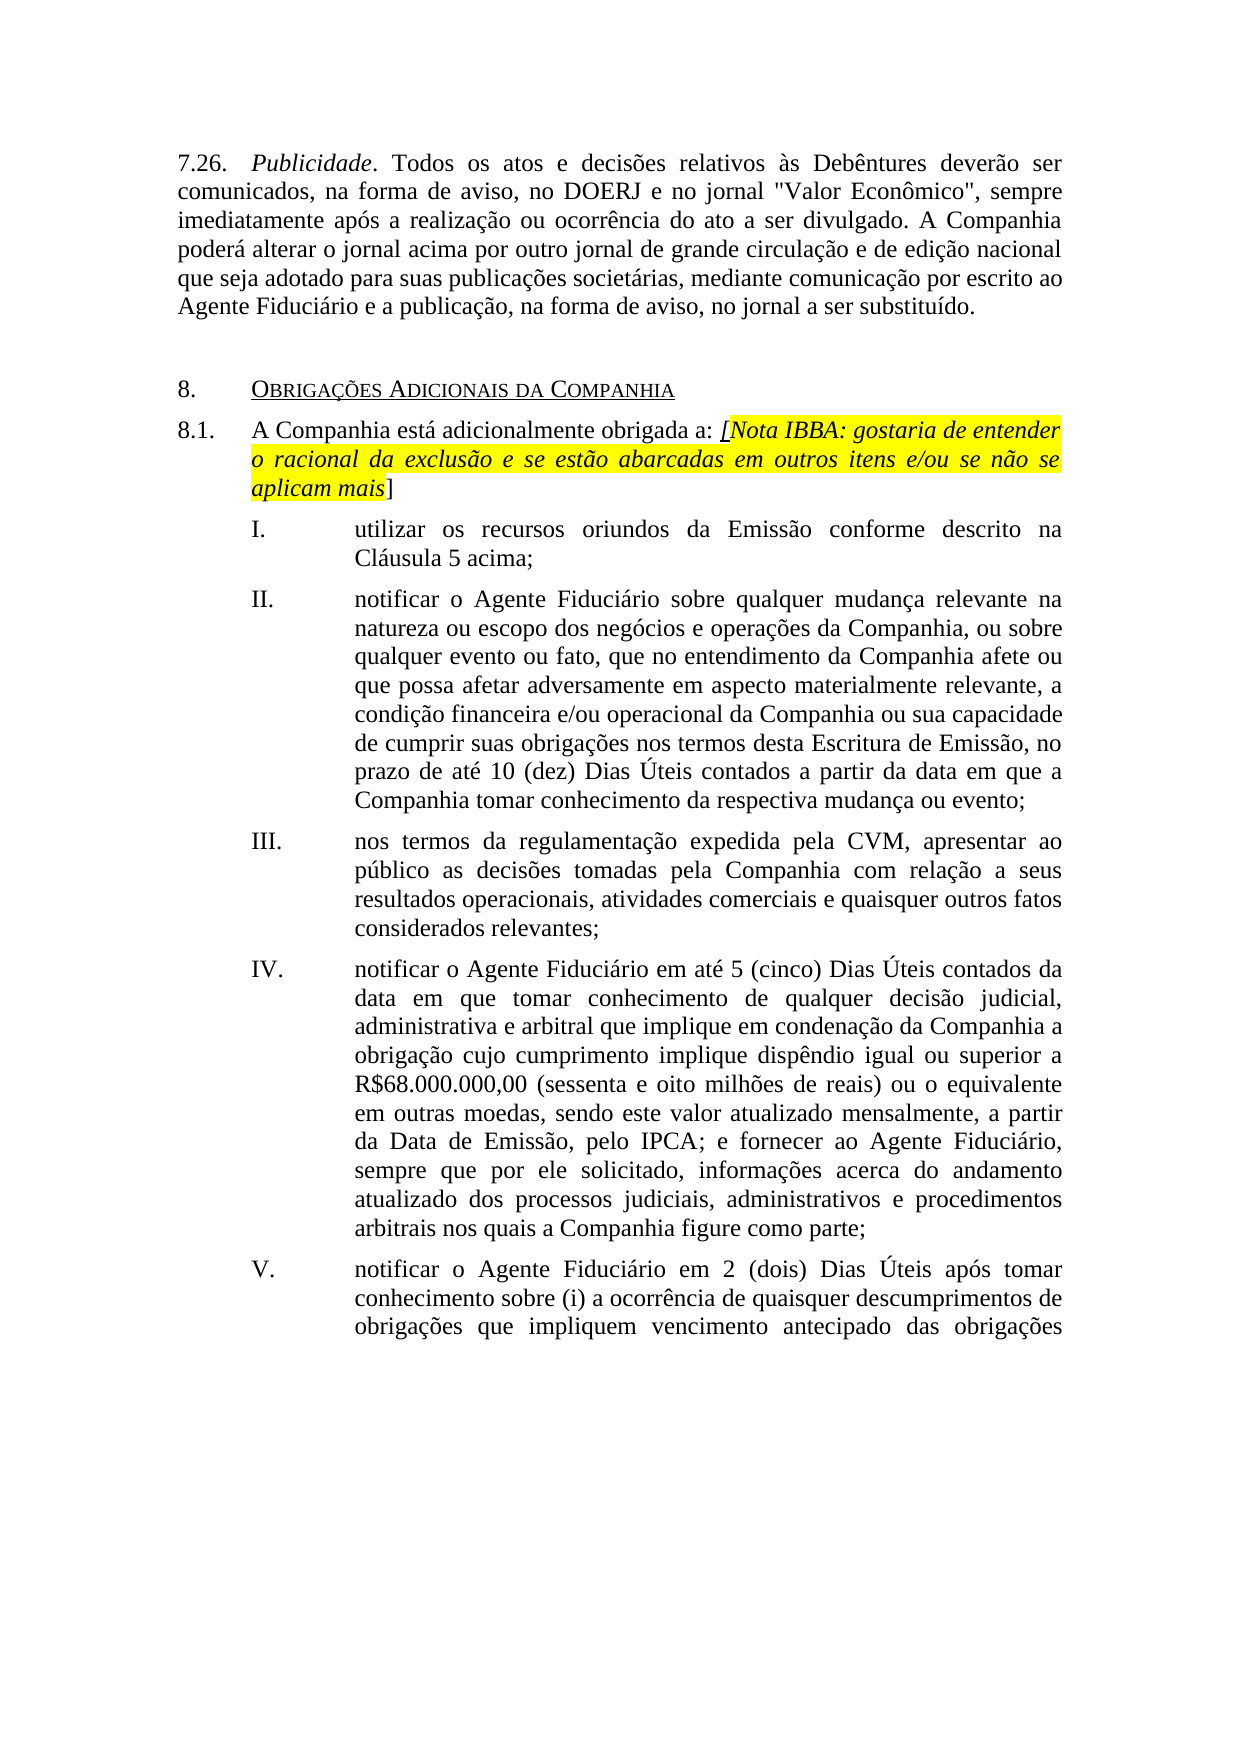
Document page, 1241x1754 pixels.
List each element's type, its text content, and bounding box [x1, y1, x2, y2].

text 7.26. Publicidade. Todos os atos e decisões relativos às Debêntures deverão ser comunicados, na forma de aviso, no DOERJ e no jornal "Valor Econômico", sempre imediatamente após a realização ou ocorrência do ato a ser divulgado. A Companhia poderá alterar o jornal acima por outro jornal de grande circulação e de edição nacional que seja adotado para suas publicações societárias, mediante comunicação por escrito ao Agente Fiduciário e a publicação, na forma de aviso, no jornal a ser substituído. [177, 148, 1063, 320]
list notificar o Agente Fiduciário em até 5 (cinco) Dias Úteis contados da data em que tomar conhecimento de qualquer decisão judicial, administrativa e arbitral que implique em condenação da Companhia a obrigação cujo cumprimento implique dispêndio igual ou superior a R$68.000.000,00 (sessenta e oito milhões de reais) ou o equivalente em outras moedas, sendo este valor atualizado mensalmente, a partir da Data de Emissão, pelo IPCA; e fornecer ao Agente Fiduciário, sempre que por ele solicitado, informações acerca do andamento atualizado dos processos judiciais, administrativos e procedimentos arbitrais nos quais a Companhia figure como parte; [251, 954, 1063, 1241]
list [251, 1254, 1063, 1340]
list notificar o Agente Fiduciário sobre qualquer mudança relevante na natureza ou escopo dos negócios e operações da Companhia, ou sobre qualquer evento ou fato, que no entendimento da Companhia afete ou que possa afetar adversamente em aspecto materialmente relevante, a condição financeira e/ou operacional da Companhia ou sua capacidade de cumprir suas obrigações nos termos desta Escritura de Emissão, no prazo de até 10 (dez) Dias Úteis contados a partir da data em que a Companhia tomar conhecimento da respectiva mudança ou evento; [251, 584, 1063, 814]
text 8.1. A Companhia está adicionalmente obrigada a: [Nota IBBA: gostaria de entender o racional da exclusão e se estão abarcadas em outros itens e/ou se não se aplicam mais] [385, 415, 1063, 501]
text 8. Obrigações Adicionais da Companhia [177, 374, 1063, 403]
list nos termos da regulamentação expedida pela CVM, apresentar ao público as decisões tomadas pela Companhia com relação a seus resultados operacionais, atividades comerciais e quaisquer outros fatos considerados relevantes; [251, 826, 1063, 941]
list utilizar os recursos oriundos da Emissão conforme descrito na Cláusula 5 acima; [251, 514, 1063, 571]
text 8.1. A Companhia está adicionalmente obrigada a: [Nota IBBA: gostaria de entender o racional da exclusão e se estão abarcadas em outros itens e/ou se não se aplicam mais] [177, 415, 730, 501]
